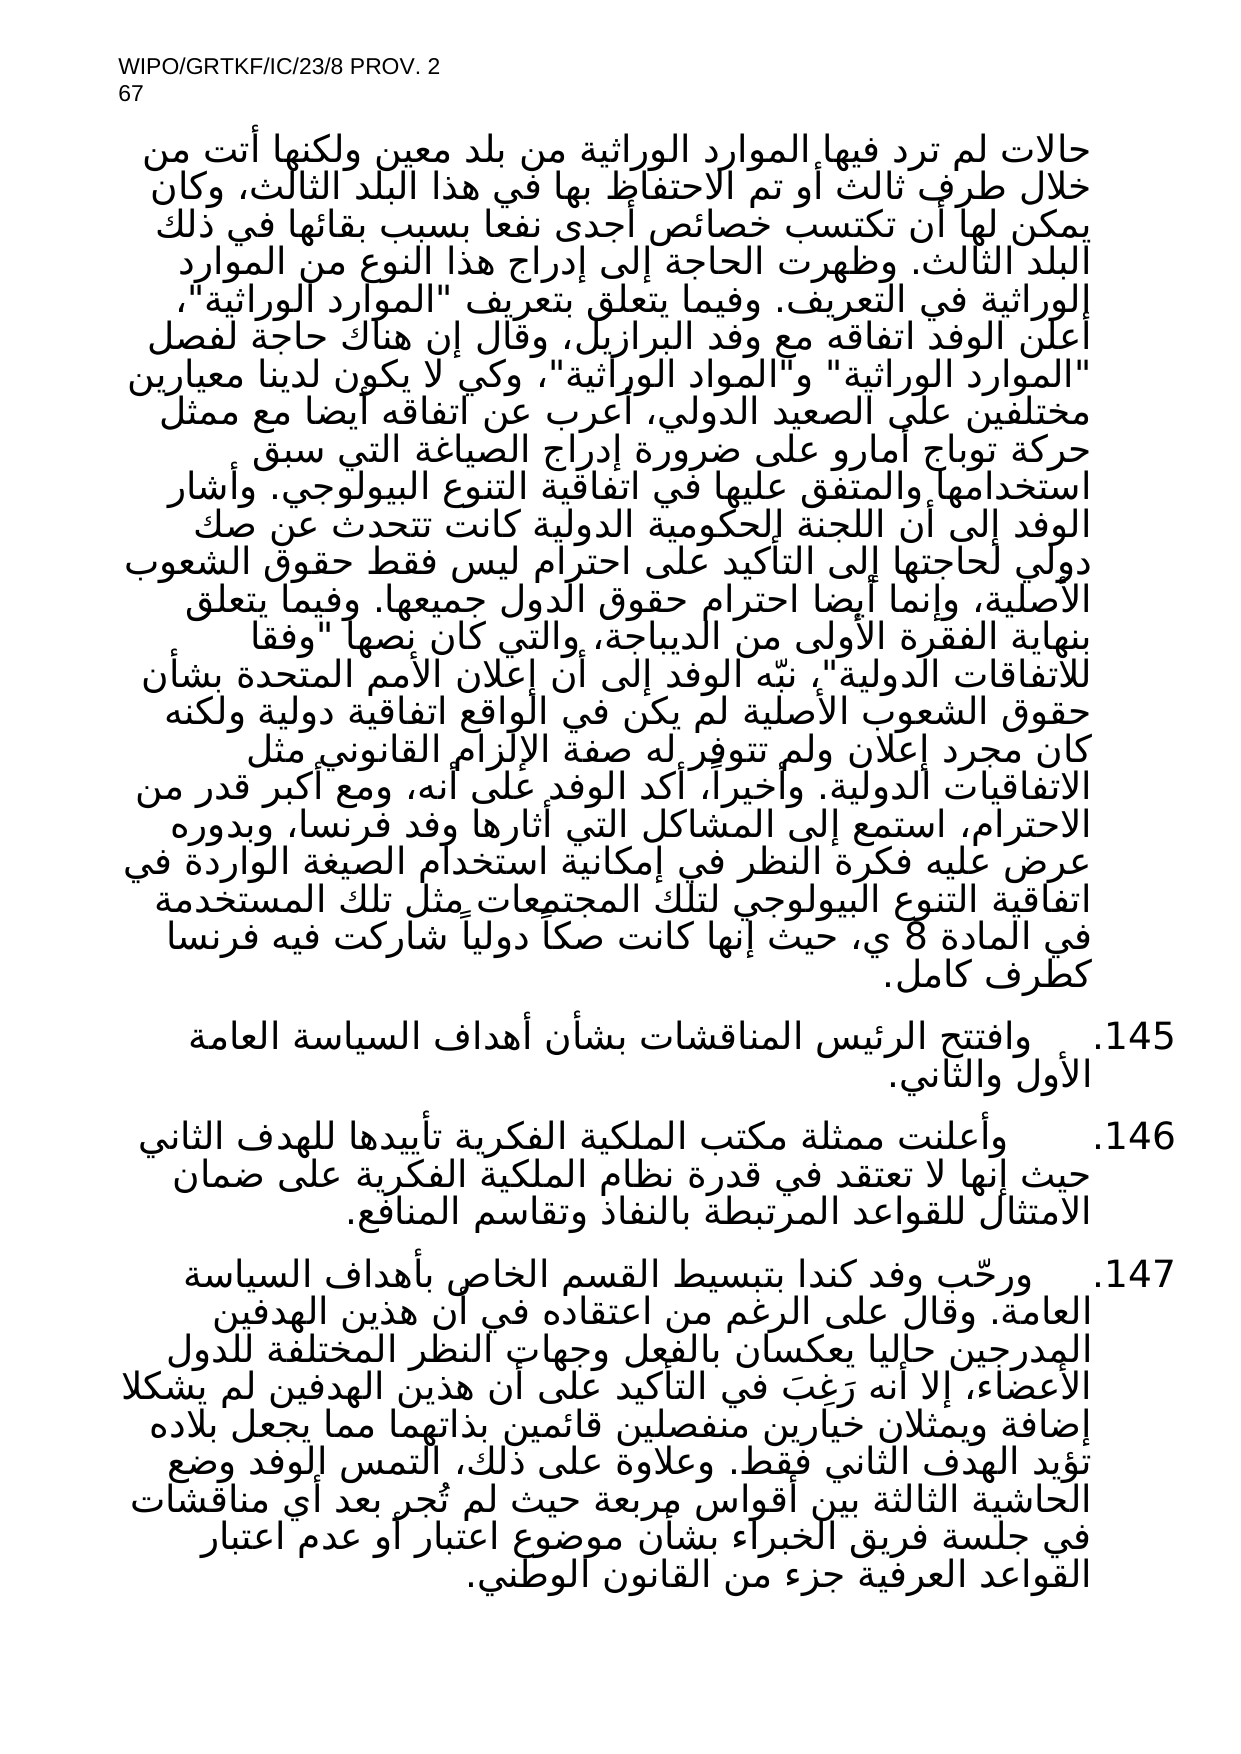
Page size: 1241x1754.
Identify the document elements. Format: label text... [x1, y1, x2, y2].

text وافتتح الرئيس المناقشات بشأن أهداف السياسة العامة الأول والثاني. [118, 1020, 1092, 1095]
text وأعلنت ممثلة مكتب الملكية الفكرية تأييدها للهدف الثاني حيث إنها لا تعتقد في قدرة نظام الملكية الفكرية على ضمان الامتثال للقواعد المرتبطة بالنفاذ وتقاسم المنافع. [118, 1120, 1092, 1232]
text ورحّب وفد كندا بتبسيط القسم الخاص بأهداف السياسة العامة. وقال على الرغم من اعتقاده في أن هذين الهدفين المدرجين حاليا يعكسان بالفعل وجهات النظر المختلفة للدول الأعضاء، إلا أنه رَغِبَ في التأكيد على أن هذين الهدفين لم يشكلا إضافة ويمثلان خيارين منفصلين قائمين بذاتهما مما يجعل بلاده تؤيد الهدف الثاني فقط. وعلاوة على ذلك، التمس الوفد وضع الحاشية الثالثة بين أقواس مربعة حيث لم تُجر بعد أي مناقشات في جلسة فريق الخبراء بشأن موضوع اعتبار أو عدم اعتبار القواعد العرفية جزء من القانون الوطني. [118, 1257, 1092, 1595]
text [118, 132, 1092, 995]
